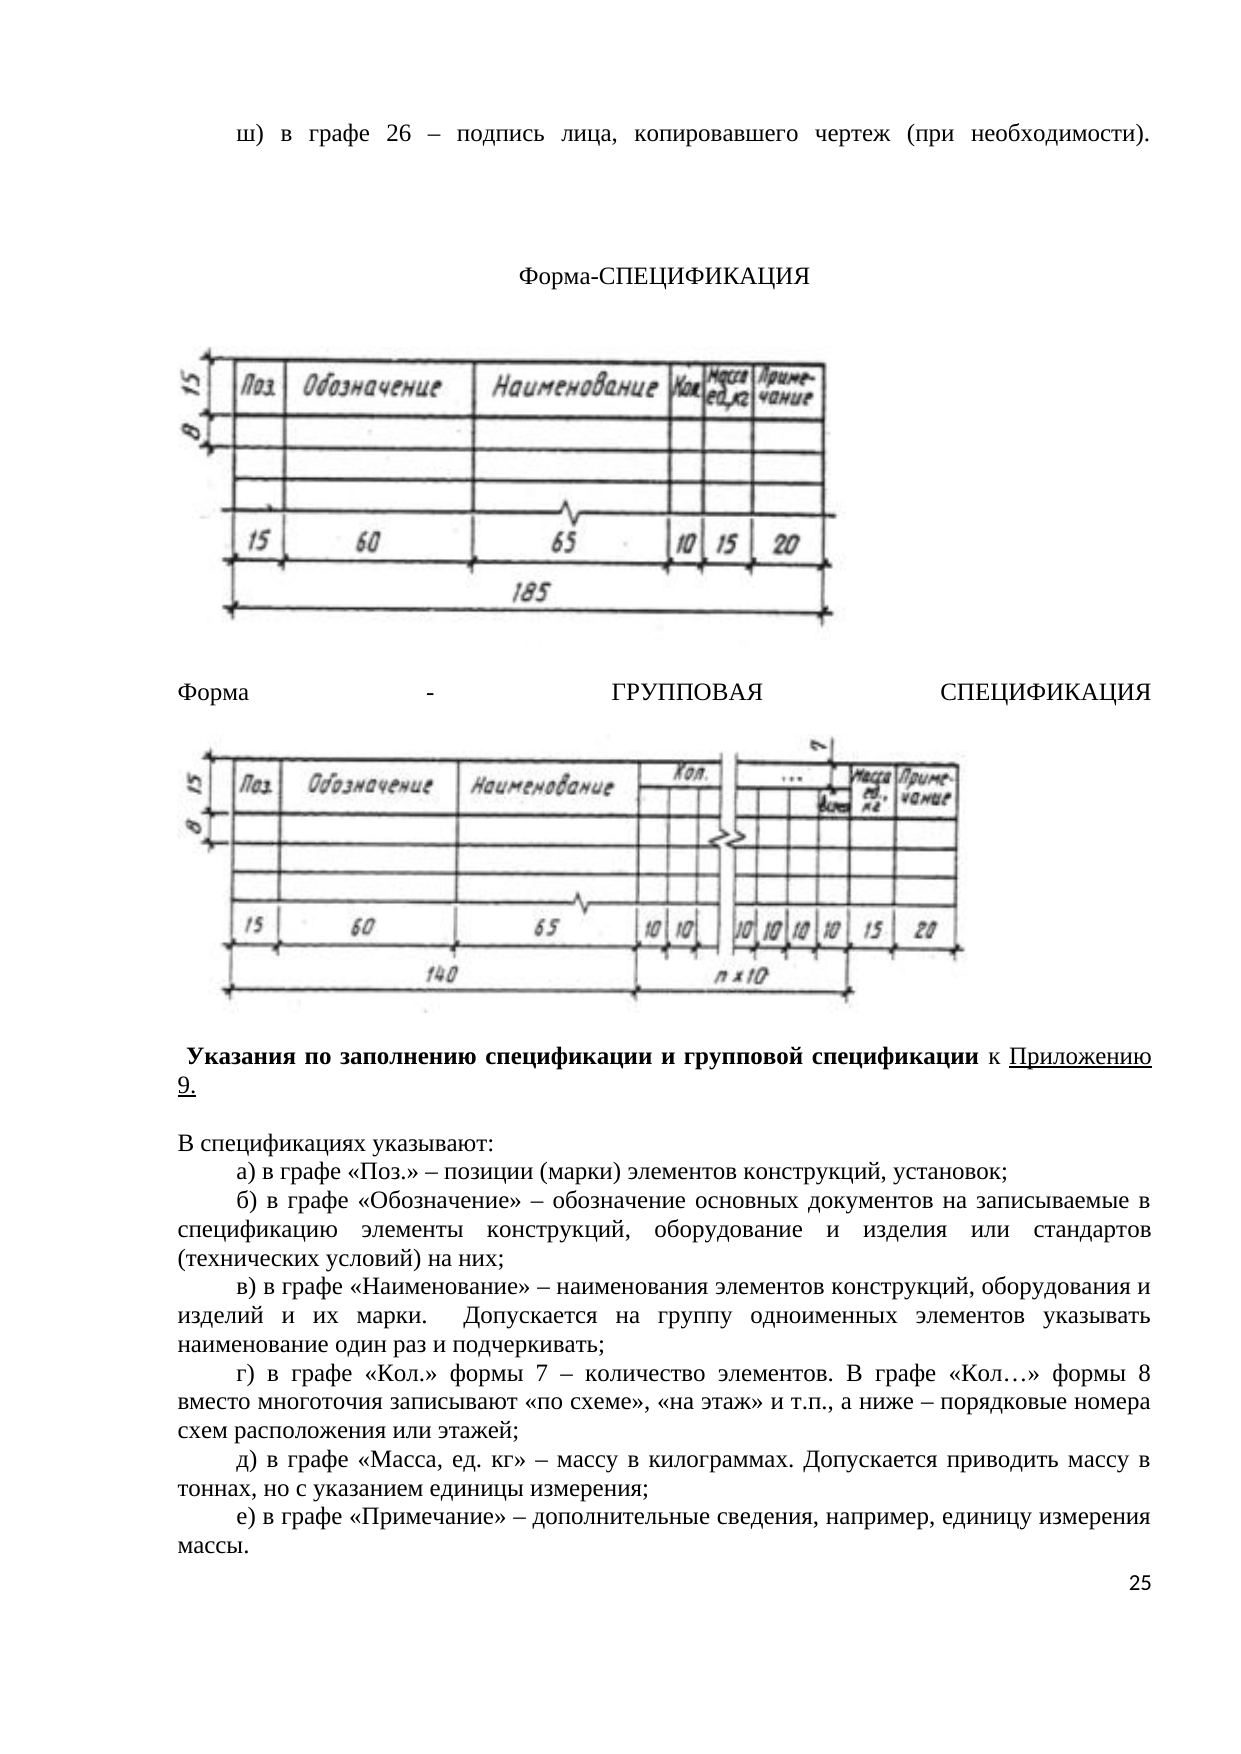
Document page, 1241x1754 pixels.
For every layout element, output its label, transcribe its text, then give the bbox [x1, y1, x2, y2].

text а) в графе «Поз.» – позиции (марки) элементов конструкций, установок; [177, 1156, 1152, 1185]
text д) в графе «Масса, ед. кг» – массу в килограммах. Допускается приводить массу в тоннах, но с указанием единицы измерения; [177, 1444, 1152, 1501]
text г) в графе «Кол.» формы 7 – количество элементов. В графе «Кол…» формы 8 вместо многоточия записывают «по схеме», «на этаж» и т.п., а ниже – порядковые номера схем расположения или этажей; [177, 1358, 1152, 1444]
text Форма-СПЕЦИФИКАЦИЯ [177, 232, 1152, 318]
text ш) в графе 26 – подпись лица, копировавшего чертеж (при необходимости). [177, 118, 1152, 204]
text б) в графе «Обозначение» – обозначение основных документов на записываемые в спецификацию элементы конструкций, оборудование и изделия или стандартов (технических условий) на них; [177, 1185, 1152, 1271]
picture [177, 346, 848, 649]
picture [177, 734, 979, 1013]
text е) в графе «Примечание» – дополнительные сведения, например, единицу измерения массы. [177, 1501, 1152, 1559]
text в) в графе «Наименование» – наименования элементов конструкций, оборудования и изделий и их марки. Допускается на группу одноименных элементов указывать наименование один раз и подчеркивать; [177, 1271, 1152, 1358]
